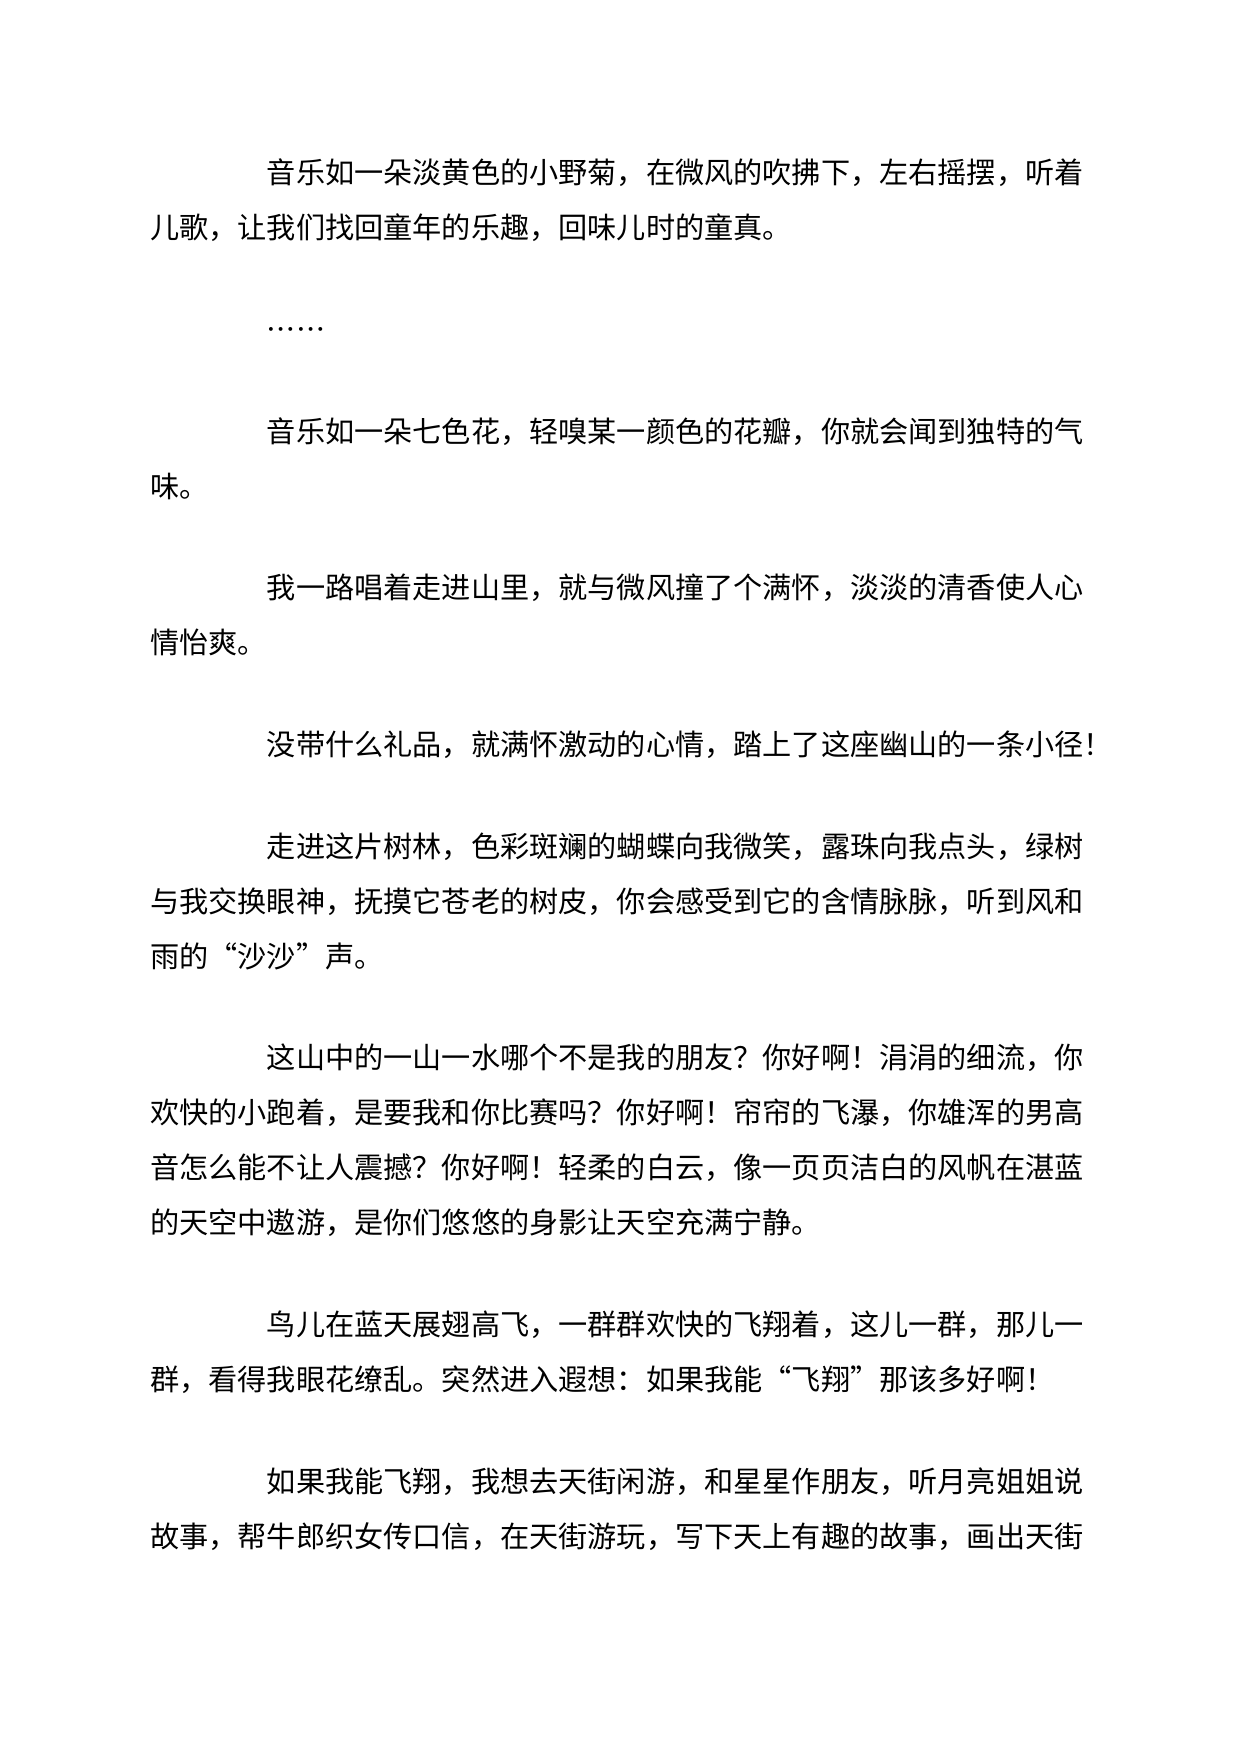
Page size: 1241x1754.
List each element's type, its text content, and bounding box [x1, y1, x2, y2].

text 鸟儿在蓝天展翅高飞，一群群欢快的飞翔着，这儿一群，那儿一群，看得我眼花缭乱。突然进入遐想：如果我能“飞翔”那该多好啊！ [150, 1302, 1090, 1399]
text 走进这片树林，色彩斑斓的蝴蝶向我微笑，露珠向我点头，绿树与我交换眼神，抚摸它苍老的树皮，你会感受到它的含情脉脉，听到风和雨的“沙沙”声。 [150, 823, 1090, 976]
text 这山中的一山一水哪个不是我的朋友？你好啊！涓涓的细流，你欢快的小跑着，是要我和你比赛吗？你好啊！帘帘的飞瀑，你雄浑的男高音怎么能不让人震撼？你好啊！轻柔的白云，像一页页洁白的风帆在湛蓝的天空中遨游，是你们悠悠的身影让天空充满宁静。 [150, 1035, 1090, 1242]
text 音乐如一朵七色花，轻嗅某一颜色的花瓣，你就会闻到独特的气味。 [150, 408, 1090, 506]
text …… [150, 307, 1090, 349]
text 我一路唱着走进山里，就与微风撞了个满怀，淡淡的清香使人心情怡爽。 [150, 565, 1090, 662]
text 音乐如一朵淡黄色的小野菊，在微风的吹拂下，左右摇摆，听着儿歌，让我们找回童年的乐趣，回味儿时的童真。 [150, 150, 1090, 247]
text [150, 1458, 1090, 1555]
text 没带什么礼品，就满怀激动的心情，踏上了这座幽山的一条小径！ [150, 722, 1090, 764]
